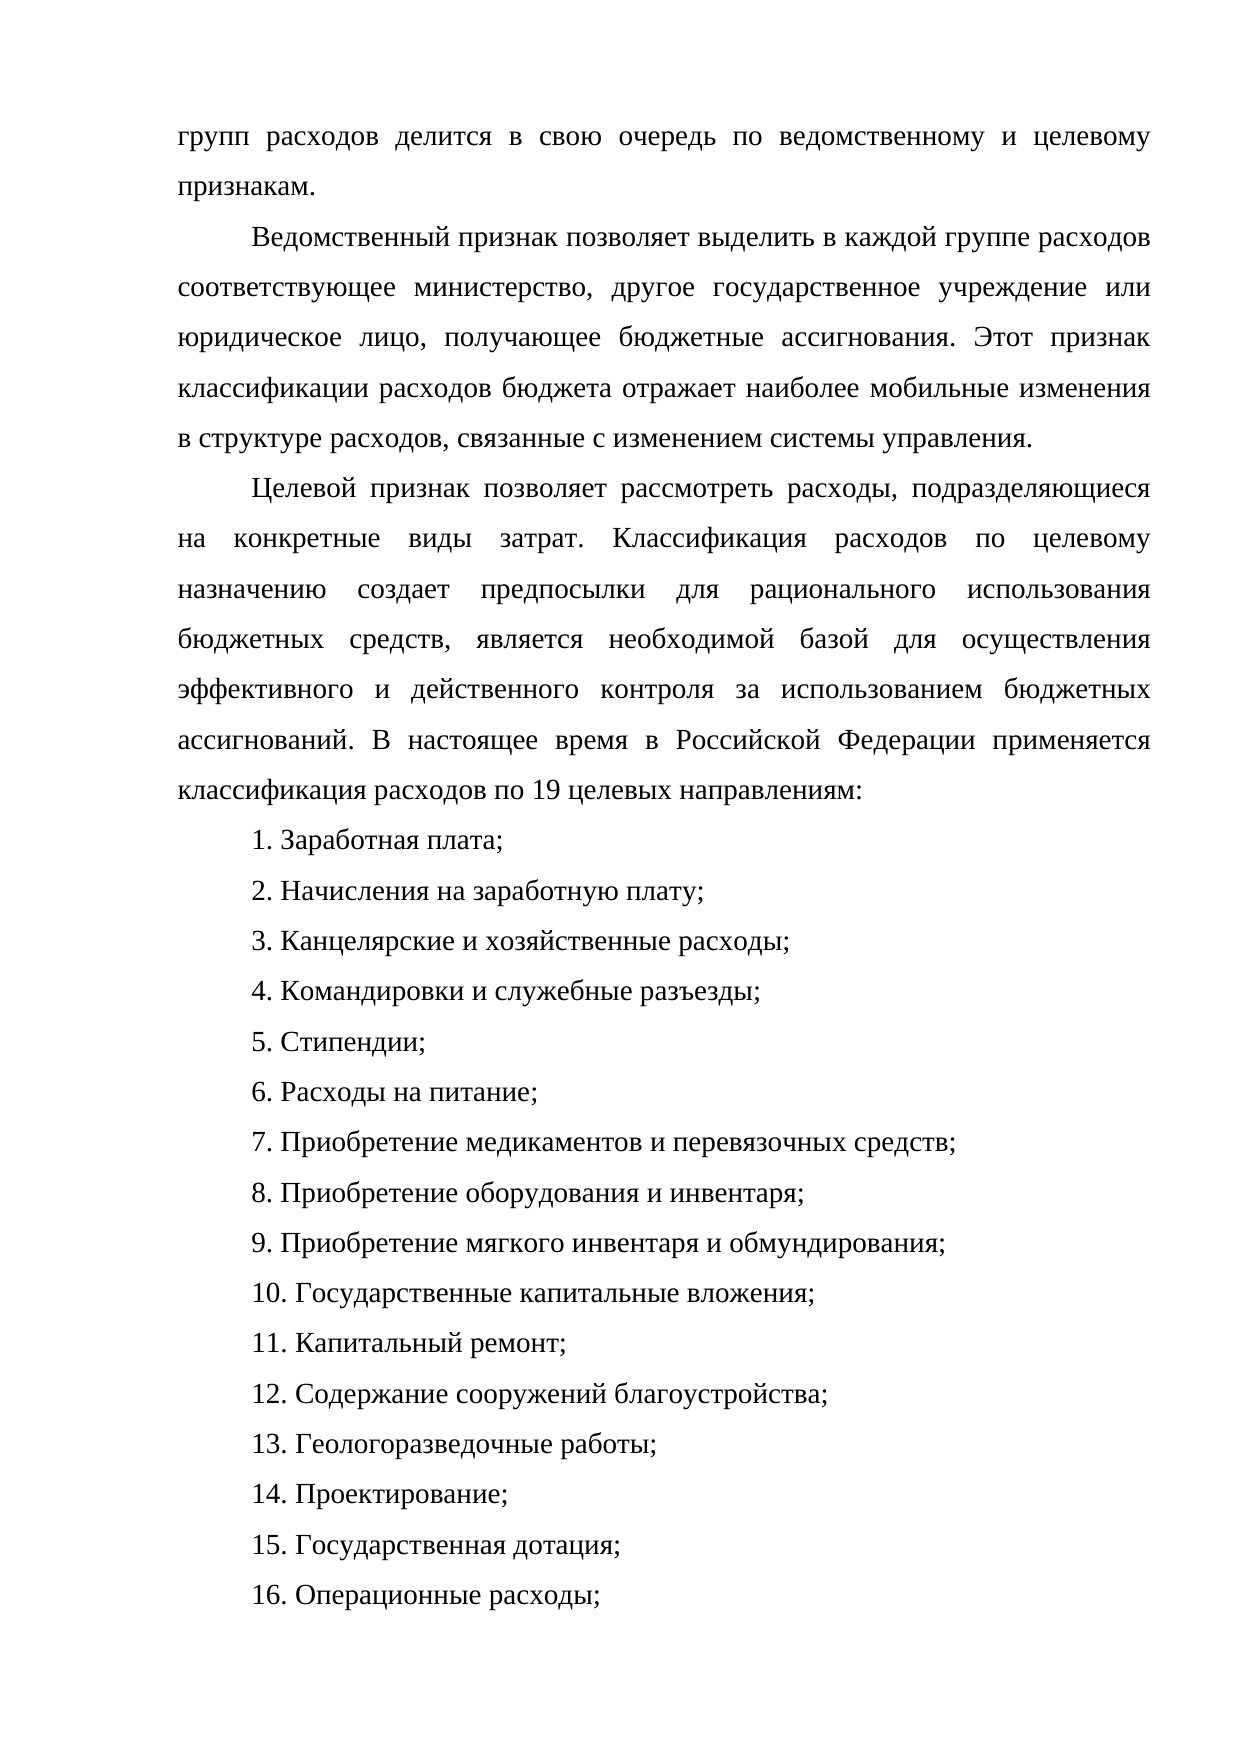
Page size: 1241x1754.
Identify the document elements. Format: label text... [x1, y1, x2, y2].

text 10. Государственные капитальные вложения; [177, 1275, 1152, 1309]
text 13. Геологоразведочные работы; [177, 1426, 1152, 1460]
text 9. Приобретение мягкого инвентаря и обмундирования; [177, 1225, 1152, 1258]
text 16. Операционные расходы; [177, 1577, 1152, 1611]
text 1. Заработная плата; [177, 822, 1152, 856]
text 15. Государственная дотация; [177, 1527, 1152, 1560]
text 4. Командировки и служебные разъезды; [177, 973, 1152, 1007]
text 3. Канцелярские и хозяйственные расходы; [177, 923, 1152, 957]
text 6. Расходы на питание; [177, 1074, 1152, 1108]
text 12. Содержание сооружений благоустройства; [177, 1376, 1152, 1409]
text 8. Приобретение оборудования и инвентаря; [177, 1175, 1152, 1208]
text 14. Проектирование; [177, 1477, 1152, 1510]
text Ведомственный признак позволяет выделить в каждой группе расходов соответствующее министерство, другое государственное учреждение или юридическое лицо, получающее бюджетные ассигнования. Этот признак классификации расходов бюджета отражает наиболее мобильные изменения в структуре расходов, связанные с изменением системы управления. [177, 219, 1152, 453]
text 2. Начисления на заработную плату; [177, 873, 1152, 906]
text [177, 118, 1152, 202]
text 7. Приобретение медикаментов и перевязочных средств; [177, 1124, 1152, 1158]
text 5. Стипендии; [177, 1024, 1152, 1057]
text Целевой признак позволяет рассмотреть расходы, подразделяющиеся на конкретные виды затрат. Классификация расходов по целевому назначению создает предпосылки для рационального использования бюджетных средств, является необходимой базой для осуществления эффективного и действенного контроля за использованием бюджетных ассигнований. В настоящее время в Российской Федерации применяется классификация расходов по 19 целевых направлениям: [177, 470, 1152, 806]
text 11. Капитальный ремонт; [177, 1326, 1152, 1359]
